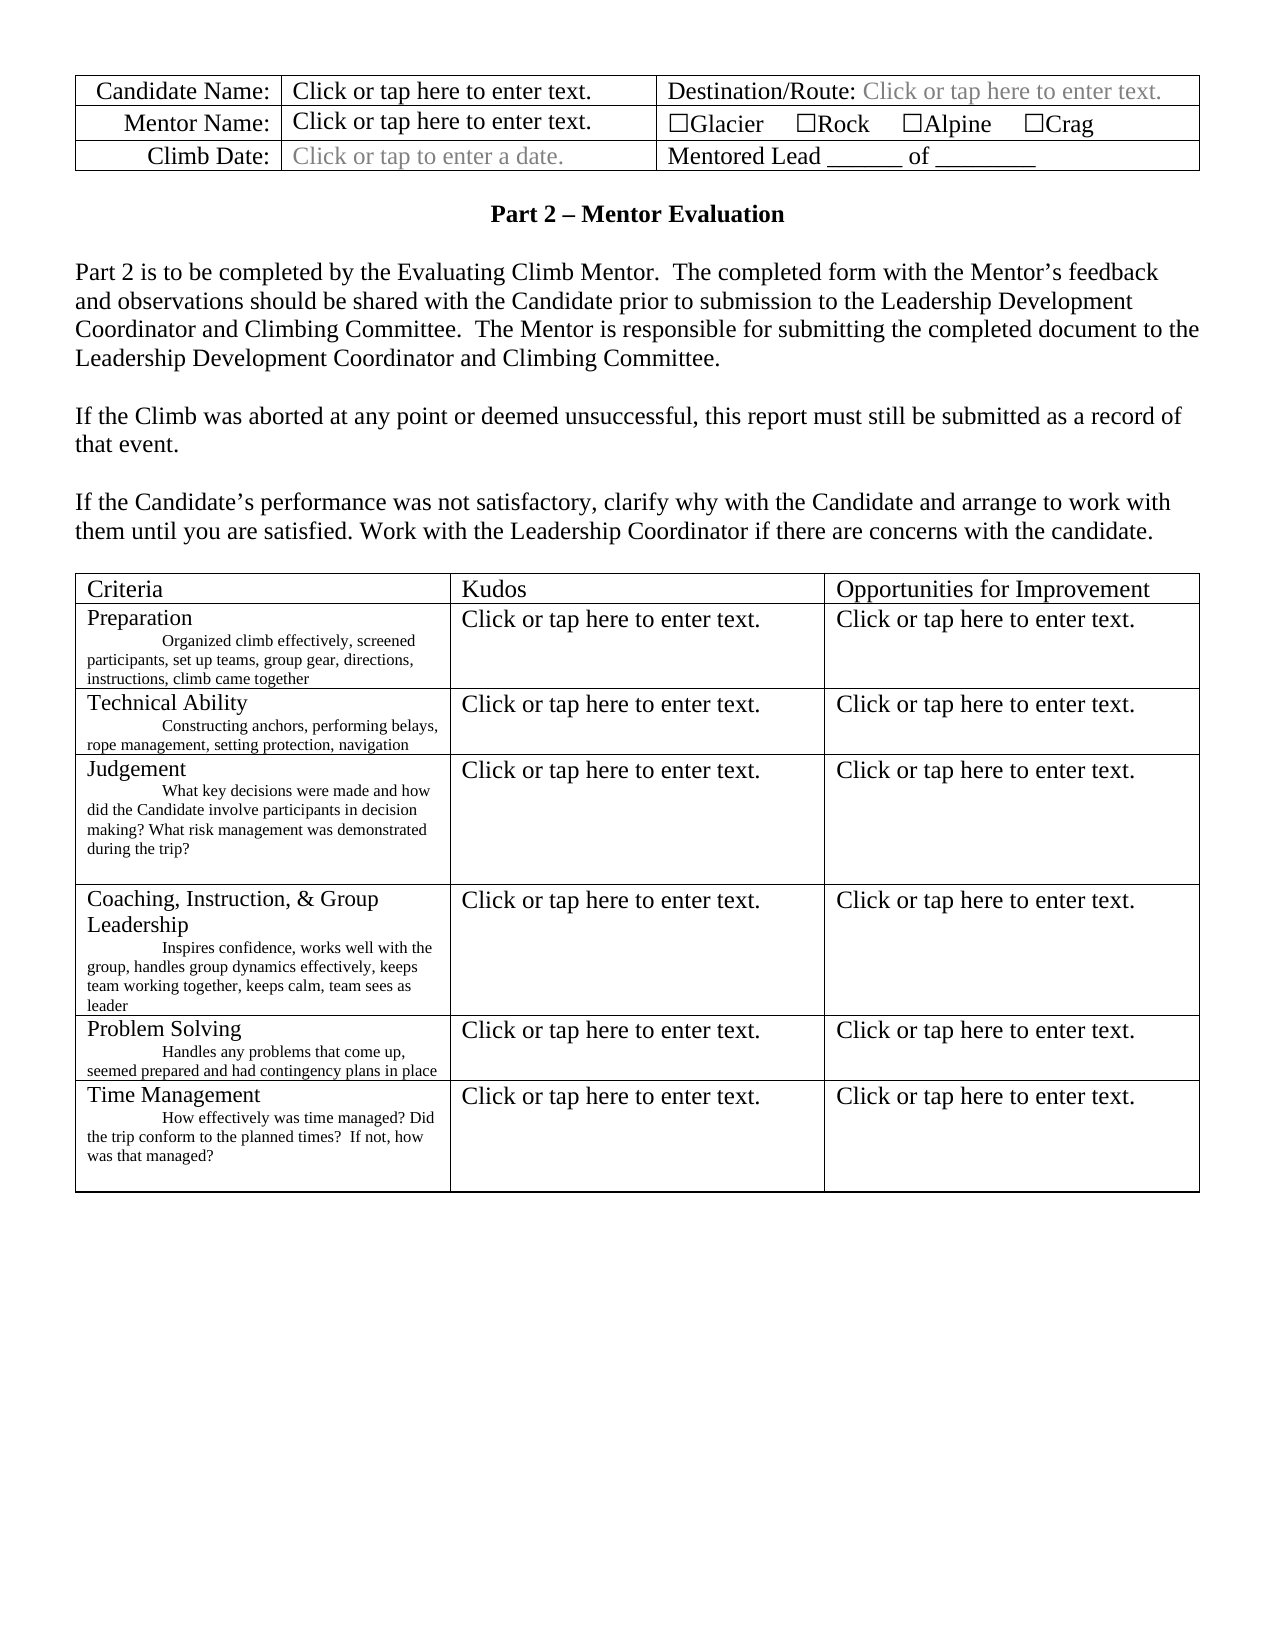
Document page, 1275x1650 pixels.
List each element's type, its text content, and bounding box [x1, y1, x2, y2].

text If the Candidate’s performance was not satisfactory, clarify why with the Candidate and arrange to work with them until you are satisfied. Work with the Leadership Coordinator if there are concerns with the candidate. [75, 487, 1200, 544]
table_header Opportunities for Improvement [825, 574, 1199, 603]
table_header Criteria [76, 574, 450, 603]
table_cell Coaching, Instruction, & Group Leadership Inspires confidence, works well with the group, handles group dynamics effectively, keeps team working together, keeps calm, team sees as leader [76, 885, 450, 1014]
table_cell Time Management How effectively was time managed? Did the trip conform to the planned times? If not, how was that managed? [76, 1081, 450, 1191]
text Part 2 – Mentor Evaluation [75, 199, 1200, 228]
text If the Climb was aborted at any point or deemed unsuccessful, this report must still be submitted as a record of that event. [75, 401, 1200, 458]
table_cell Problem Solving Handles any problems that come up, seemed prepared and had contingency plans in place [76, 1016, 450, 1080]
text Part 2 is to be completed by the Evaluating Climb Mentor. The completed form with the Mentor’s feedback and observations should be shared with the Candidate prior to submission to the Leadership Development Coordinator and Climbing Committee. The Mentor is responsible for submitting the completed document to the Leadership Development Coordinator and Climbing Committee. [75, 257, 1200, 372]
table_cell Technical Ability Constructing anchors, performing belays, rope management, setting protection, navigation [76, 689, 450, 754]
table_cell Judgement What key decisions were made and how did the Candidate involve participants in decision making? What risk management was demonstrated during the trip? [76, 755, 450, 884]
table_header Kudos [451, 574, 824, 603]
table_cell Preparation Organized climb effectively, screened participants, set up teams, group gear, directions, instructions, climb came together [76, 604, 450, 688]
